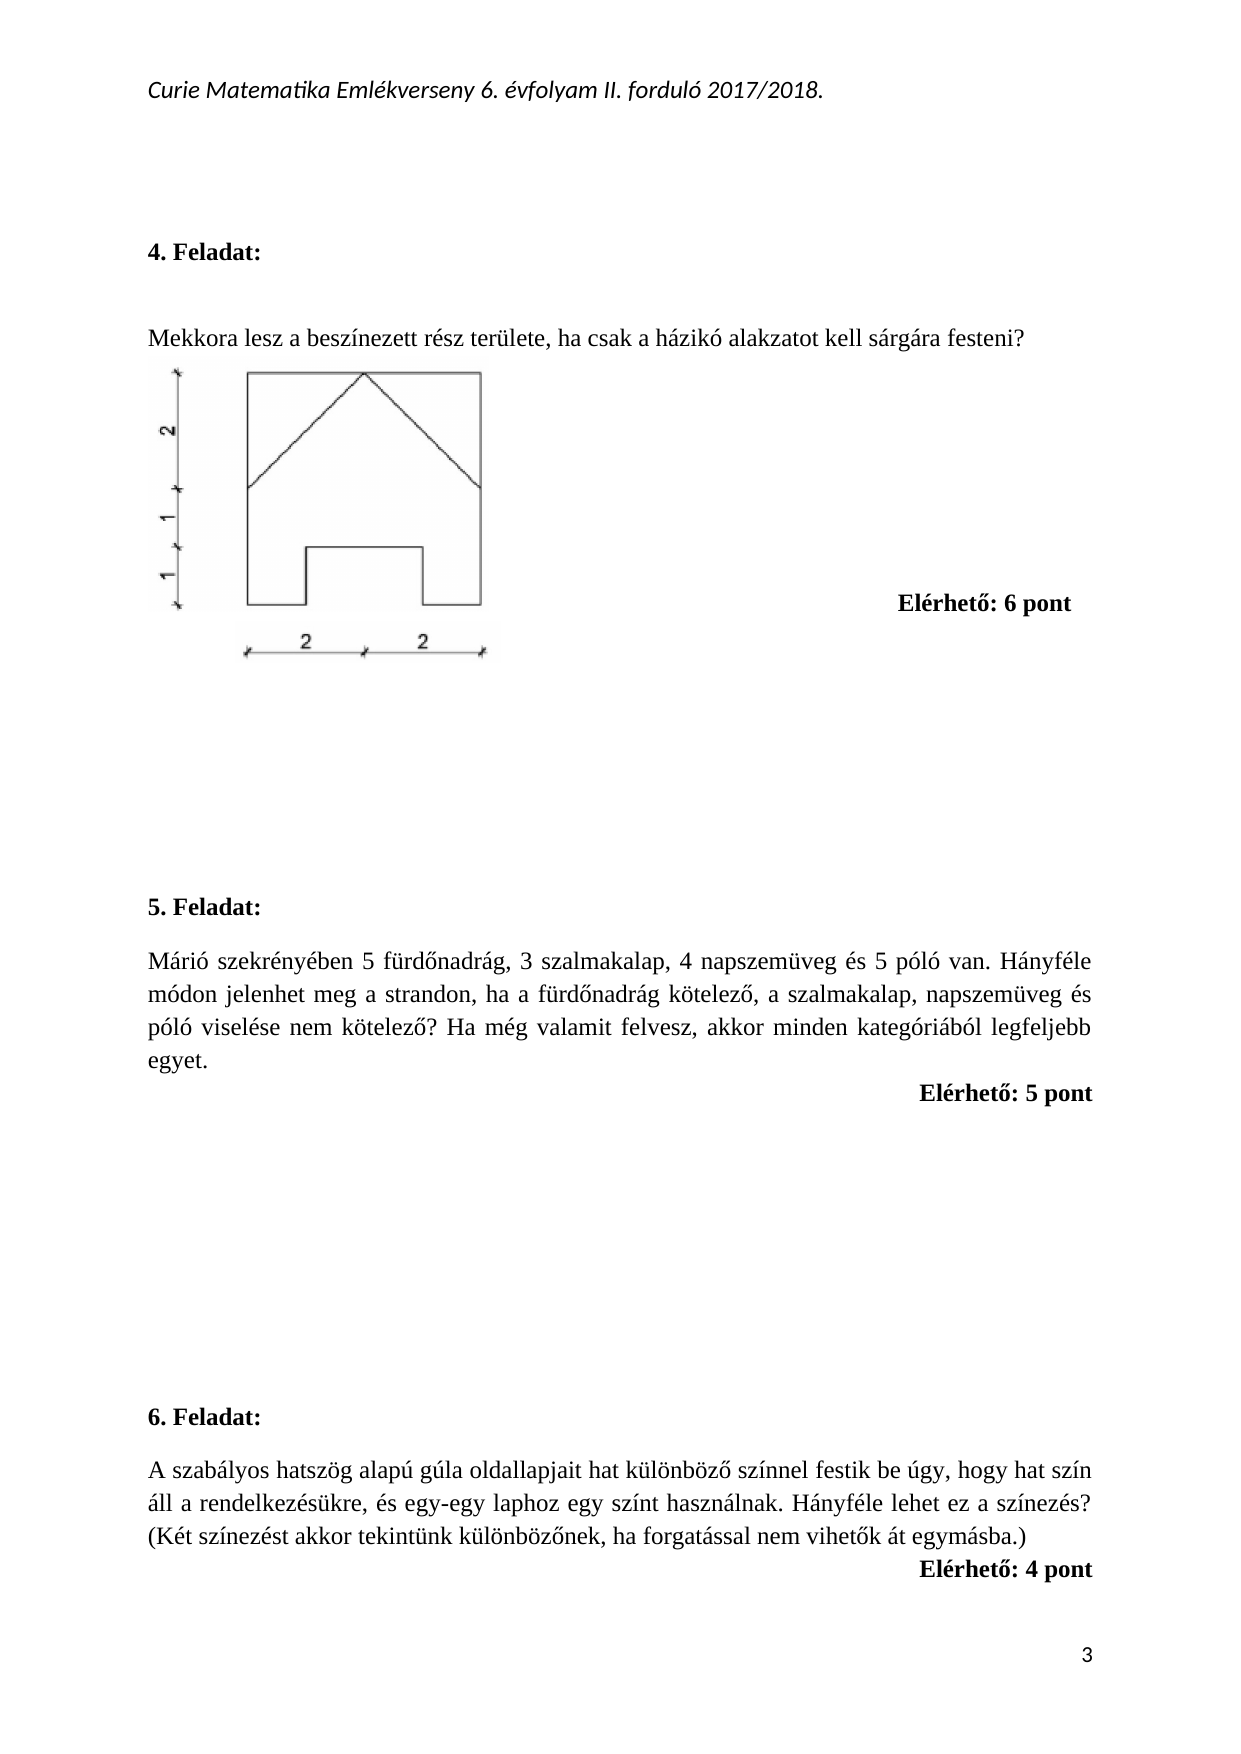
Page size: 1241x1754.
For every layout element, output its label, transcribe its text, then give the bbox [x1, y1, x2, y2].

text 6. Feladat: [148, 1402, 1093, 1430]
text Elérhető: 4 pont [148, 1554, 1093, 1583]
text Márió szekrényében 5 fürdőnadrág, 3 szalmakalap, 4 napszemüveg és 5 póló van. Hányféle módon jelenhet meg a strandon, ha a fürdőnadrág kötelező, a szalmakalap, napszemüveg és póló viselése nem kötelező? Ha még valamit felvesz, akkor minden kategóriából legfeljebb egyet. [148, 946, 1093, 1074]
text Elérhető: 5 pont [148, 1078, 1093, 1107]
text 4. Feladat: [148, 237, 1093, 265]
picture [235, 621, 502, 663]
text A szabályos hatszög alapú gúla oldallapjait hat különböző színnel festik be úgy, hogy hat szín áll a rendelkezésükre, és egy-egy laphoz egy színt használnak. Hányféle lehet ez a színezés? (Két színezést akkor tekintünk különbözőnek, ha forgatással nem vihetők át egymásba.) [148, 1455, 1093, 1550]
text Mekkora lesz a beszínezett rész területe, ha csak a házikó alakzatot kell sárgára festeni? [148, 323, 1093, 352]
text 5. Feladat: [148, 892, 1093, 921]
picture [147, 356, 489, 612]
